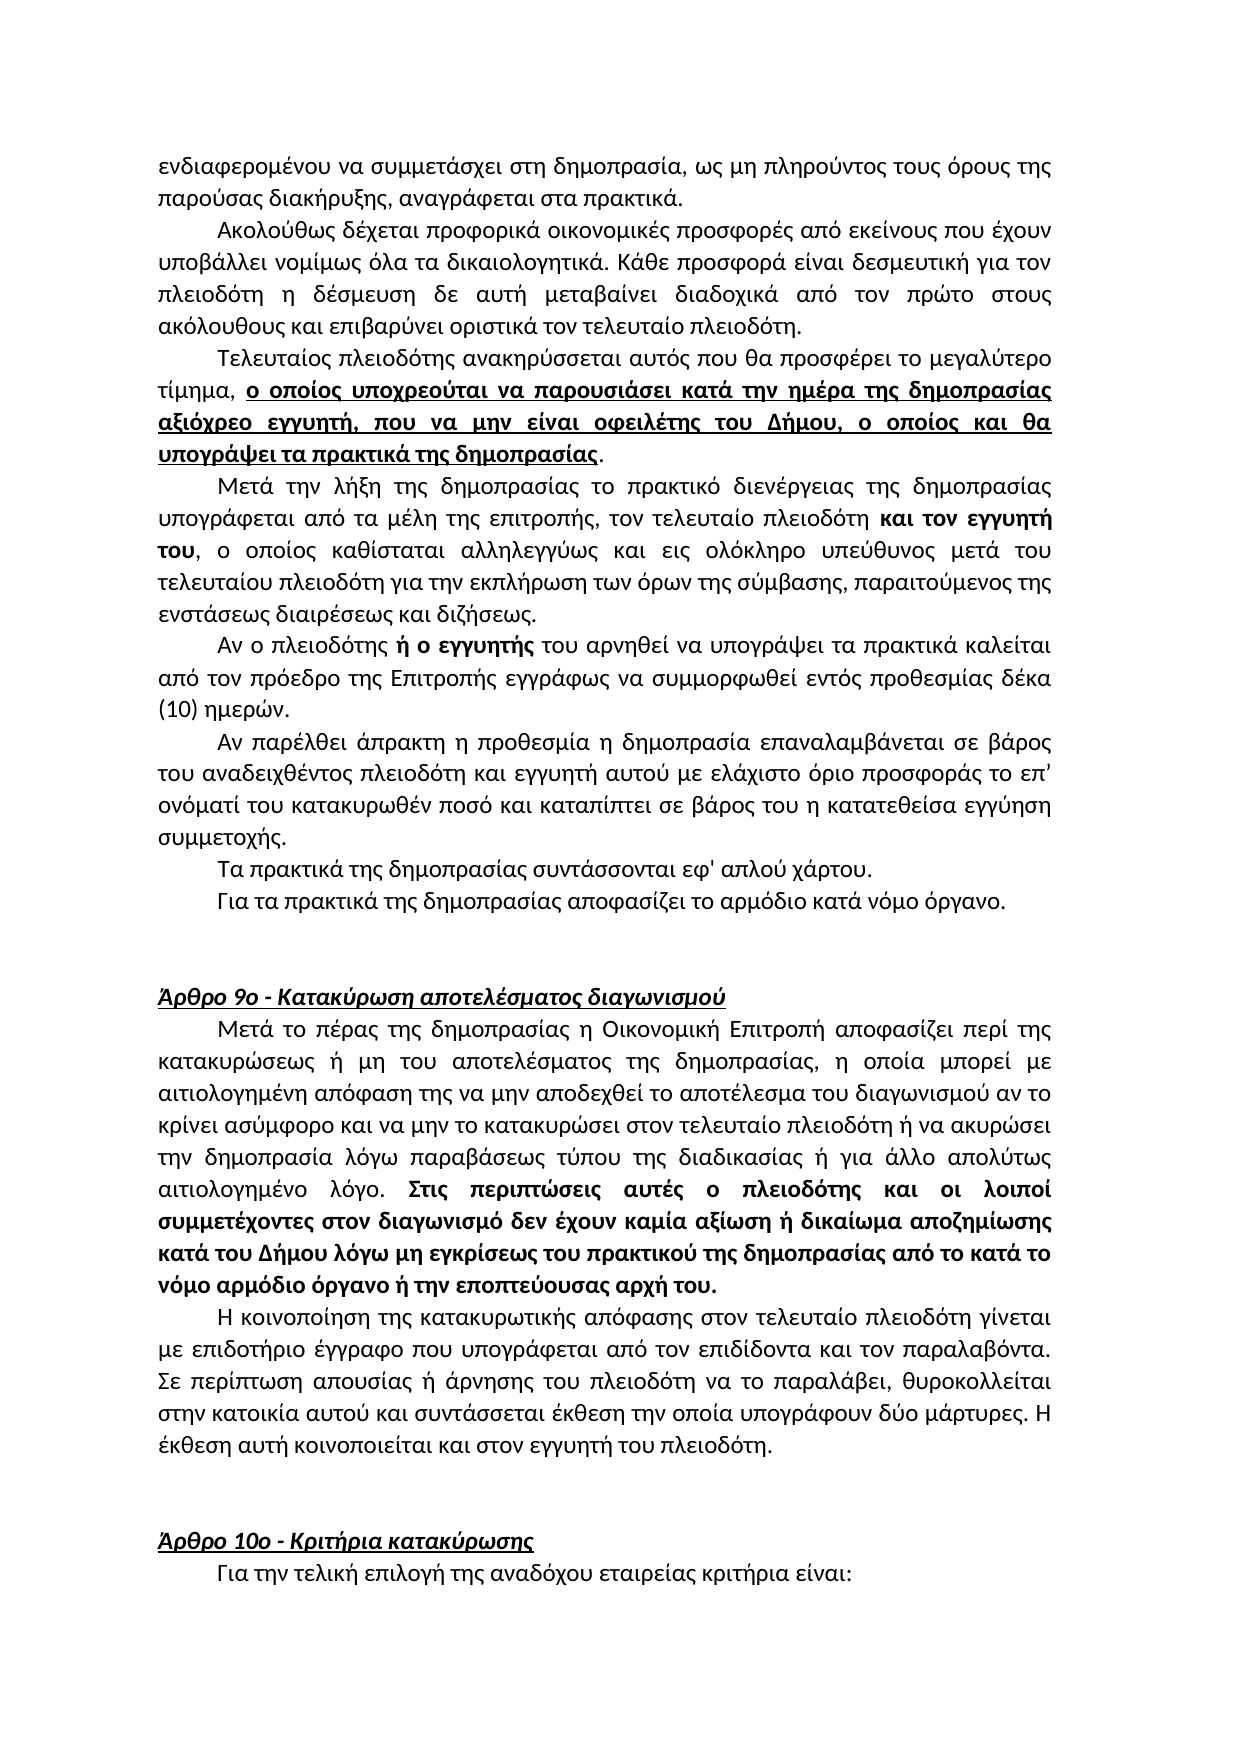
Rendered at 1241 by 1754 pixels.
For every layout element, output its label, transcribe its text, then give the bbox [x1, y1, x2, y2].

text Άρθρο 9ο - Κατακύρωση αποτελέσματος διαγωνισμού [158, 981, 1053, 1012]
text Μετά την λήξη της δημοπρασίας το πρακτικό διενέργειας της δημοπρασίας υπογράφεται από τα μέλη της επιτροπής, τον τελευταίο πλειοδότη και τον εγγυητή του, ο οποίος καθίσταται αλληλεγγύως και εις ολόκληρο υπεύθυνος μετά του τελευταίου πλειοδότη για την εκπλήρωση των όρων της σύμβασης, παραιτούμενος της ενστάσεως διαιρέσεως και διζήσεως. [158, 470, 1053, 628]
text Τελευταίος πλειοδότης ανακηρύσσεται αυτός που θα προσφέρει το μεγαλύτερο τίμημα, ο οποίος υποχρεούται να παρουσιάσει κατά την ημέρα της δημοπρασίας αξιόχρεο εγγυητή, που να μην είναι οφειλέτης του Δήμου, ο οποίος και θα υπογράψει τα πρακτικά της δημοπρασίας. [158, 342, 1053, 468]
text Ακολούθως δέχεται προφορικά οικονομικές προσφορές από εκείνους που έχουν υποβάλλει νομίμως όλα τα δικαιολογητικά. Κάθε προσφορά είναι δεσμευτική για τον πλειοδότη η δέσμευση δε αυτή μεταβαίνει διαδοχικά από τον πρώτο στους ακόλουθους και επιβαρύνει οριστικά τον τελευταίο πλειοδότη. [158, 214, 1053, 340]
text Για τα πρακτικά της δημοπρασίας αποφασίζει το αρμόδιο κατά νόμο όργανο. [158, 886, 1053, 916]
text Αν παρέλθει άπρακτη η προθεσμία η δημοπρασία επαναλαμβάνεται σε βάρος του αναδειχθέντος πλειοδότη και εγγυητή αυτού με ελάχιστο όριο προσφοράς το επ’ ονόματί του κατακυρωθέν ποσό και καταπίπτει σε βάρος του η κατατεθείσα εγγύηση συμμετοχής. [158, 726, 1053, 852]
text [158, 150, 1053, 212]
text Η κοινοποίηση της κατακυρωτικής απόφασης στον τελευταίο πλειοδότη γίνεται με επιδοτήριο έγγραφο που υπογράφεται από τον επιδίδοντα και τον παραλαβόντα. Σε περίπτωση απουσίας ή άρνησης του πλειοδότη να το παραλάβει, θυροκολλείται στην κατοικία αυτού και συντάσσεται έκθεση την οποία υπογράφουν δύο μάρτυρες. Η έκθεση αυτή κοινοποιείται και στον εγγυητή του πλειοδότη. [158, 1301, 1053, 1460]
text Τα πρακτικά της δημοπρασίας συντάσσονται εφ' απλού χάρτου. [158, 853, 1053, 884]
text Μετά το πέρας της δημοπρασίας η Οικονομική Επιτροπή αποφασίζει περί της κατακυρώσεως ή μη του αποτελέσματος της δημοπρασίας, η οποία μπορεί με αιτιολογημένη απόφαση της να μην αποδεχθεί το αποτέλεσμα του διαγωνισμού αν το κρίνει ασύμφορο και να μην το κατακυρώσει στον τελευταίο πλειοδότη ή να ακυρώσει την δημοπρασία λόγω παραβάσεως τύπου της διαδικασίας ή για άλλο απολύτως αιτιολογημένο λόγο. Στις περιπτώσεις αυτές ο πλειοδότης και οι λοιποί συμμετέχοντες στον διαγωνισμό δεν έχουν καμία αξίωση ή δικαίωμα αποζημίωσης κατά του Δήμου λόγω μη εγκρίσεως του πρακτικού της δημοπρασίας από το κατά το νόμο αρμόδιο όργανο ή την εποπτεύουσας αρχή του. [158, 1013, 1053, 1300]
text Άρθρο 10ο - Κριτήρια κατακύρωσης [158, 1525, 1053, 1556]
text Για την τελική επιλογή της αναδόχου εταιρείας κριτήρια είναι: [158, 1557, 1053, 1588]
text Αν ο πλειοδότης ή ο εγγυητής του αρνηθεί να υπογράψει τα πρακτικά καλείται από τον πρόεδρο της Επιτροπής εγγράφως να συμμορφωθεί εντός προθεσμίας δέκα (10) ημερών. [158, 630, 1053, 724]
